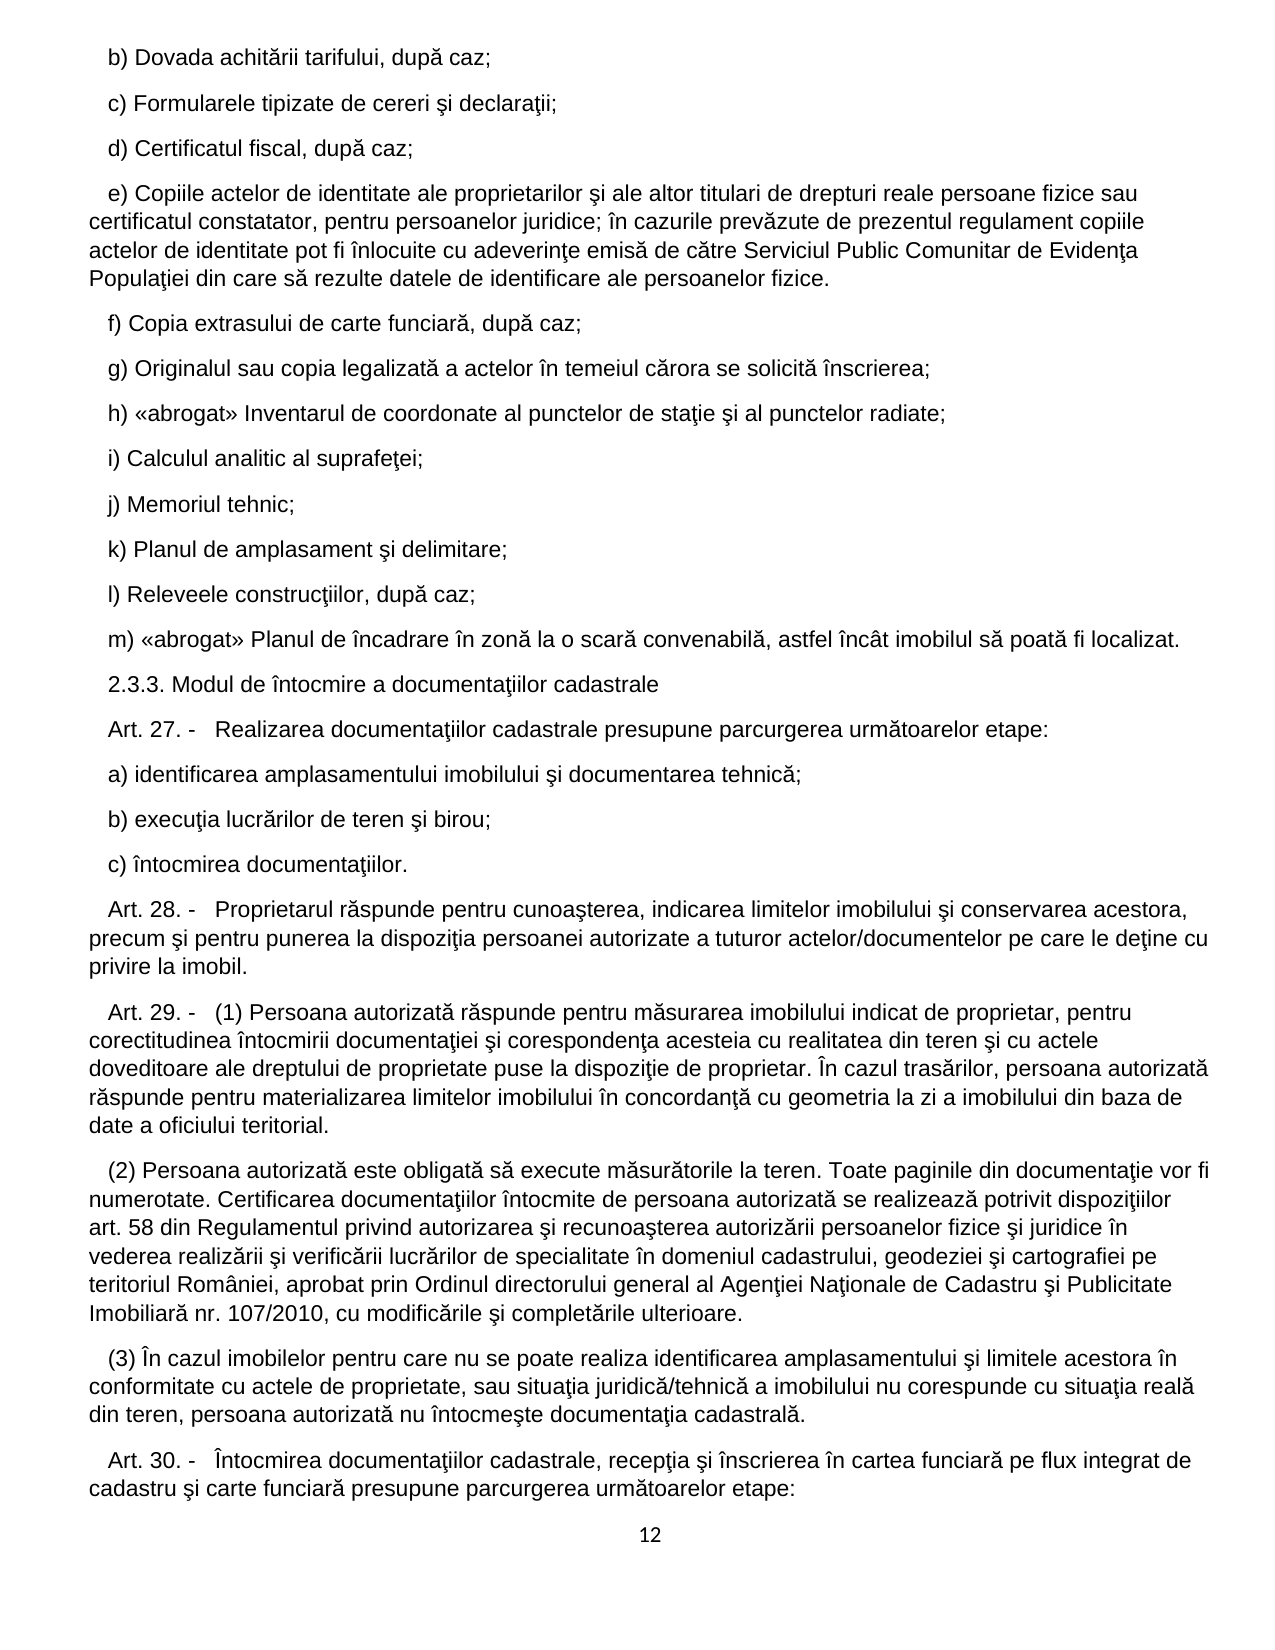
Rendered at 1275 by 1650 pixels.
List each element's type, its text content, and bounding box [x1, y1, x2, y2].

text f) Copia extrasului de carte funciară, după caz; [89, 310, 1211, 336]
text k) Planul de amplasament şi delimitare; [89, 536, 1211, 562]
text b) execuţia lucrărilor de teren şi birou; [89, 806, 1211, 833]
text i) Calculul analitic al suprafeţei; [89, 445, 1211, 472]
text c) întocmirea documentaţiilor. [89, 851, 1211, 878]
text Art. 28. - Proprietarul răspunde pentru cunoaşterea, indicarea limitelor imobilului şi conservarea acestora, precum şi pentru punerea la dispoziţia persoanei autorizate a tuturor actelor/documentelor pe care le deţine cu privire la imobil. [89, 896, 1211, 980]
text (2) Persoana autorizată este obligată să execute măsurătorile la teren. Toate paginile din documentaţie vor fi numerotate. Certificarea documentaţiilor întocmite de persoana autorizată se realizează potrivit dispoziţiilor art. 58 din Regulamentul privind autorizarea şi recunoaşterea autorizării persoanelor fizice şi juridice în vederea realizării şi verificării lucrărilor de specialitate în domeniul cadastrului, geodeziei şi cartografiei pe teritoriul României, aprobat prin Ordinul directorului general al Agenţiei Naţionale de Cadastru şi Publicitate Imobiliară nr. 107/2010, cu modificările şi completările ulterioare. [89, 1157, 1211, 1326]
text b) Dovada achitării tarifului, după caz; [89, 44, 1211, 71]
text h) «abrogat» Inventarul de coordonate al punctelor de staţie şi al punctelor radiate; [89, 400, 1211, 427]
text 2.3.3. Modul de întocmire a documentaţiilor cadastrale [89, 671, 1211, 697]
text l) Releveele construcţiilor, după caz; [89, 581, 1211, 607]
text e) Copiile actelor de identitate ale proprietarilor şi ale altor titulari de drepturi reale persoane fizice sau certificatul constatator, pentru persoanelor juridice; în cazurile prevăzute de prezentul regulament copiile actelor de identitate pot fi înlocuite cu adeverinţe emisă de către Serviciul Public Comunitar de Evidenţa Populaţiei din care să rezulte datele de identificare ale persoanelor fizice. [89, 180, 1211, 291]
text c) Formularele tipizate de cereri şi declaraţii; [89, 89, 1211, 116]
text a) identificarea amplasamentului imobilului şi documentarea tehnică; [89, 761, 1211, 787]
text (3) În cazul imobilelor pentru care nu se poate realiza identificarea amplasamentului şi limitele acestora în conformitate cu actele de proprietate, sau situaţia juridică/tehnică a imobilului nu corespunde cu situaţia reală din teren, persoana autorizată nu întocmeşte documentaţia cadastrală. [89, 1344, 1211, 1428]
text j) Memoriul tehnic; [89, 491, 1211, 517]
text Art. 29. - (1) Persoana autorizată răspunde pentru măsurarea imobilului indicat de proprietar, pentru corectitudinea întocmirii documentaţiei şi corespondenţa acesteia cu realitatea din teren şi cu actele doveditoare ale dreptului de proprietate puse la dispoziţie de proprietar. În cazul trasărilor, persoana autorizată răspunde pentru materializarea limitelor imobilului în concordanţă cu geometria la zi a imobilului din baza de date a oficiului teritorial. [89, 998, 1211, 1138]
text g) Originalul sau copia legalizată a actelor în temeiul cărora se solicită înscrierea; [89, 355, 1211, 382]
text m) «abrogat» Planul de încadrare în zonă la o scară convenabilă, astfel încât imobilul să poată fi localizat. [89, 626, 1211, 652]
text d) Certificatul fiscal, după caz; [89, 134, 1211, 161]
text Art. 27. - Realizarea documentaţiilor cadastrale presupune parcurgerea următoarelor etape: [89, 716, 1211, 742]
text Art. 30. - Întocmirea documentaţiilor cadastrale, recepţia şi înscrierea în cartea funciară pe flux integrat de cadastru şi carte funciară presupune parcurgerea următoarelor etape: [89, 1447, 1211, 1501]
